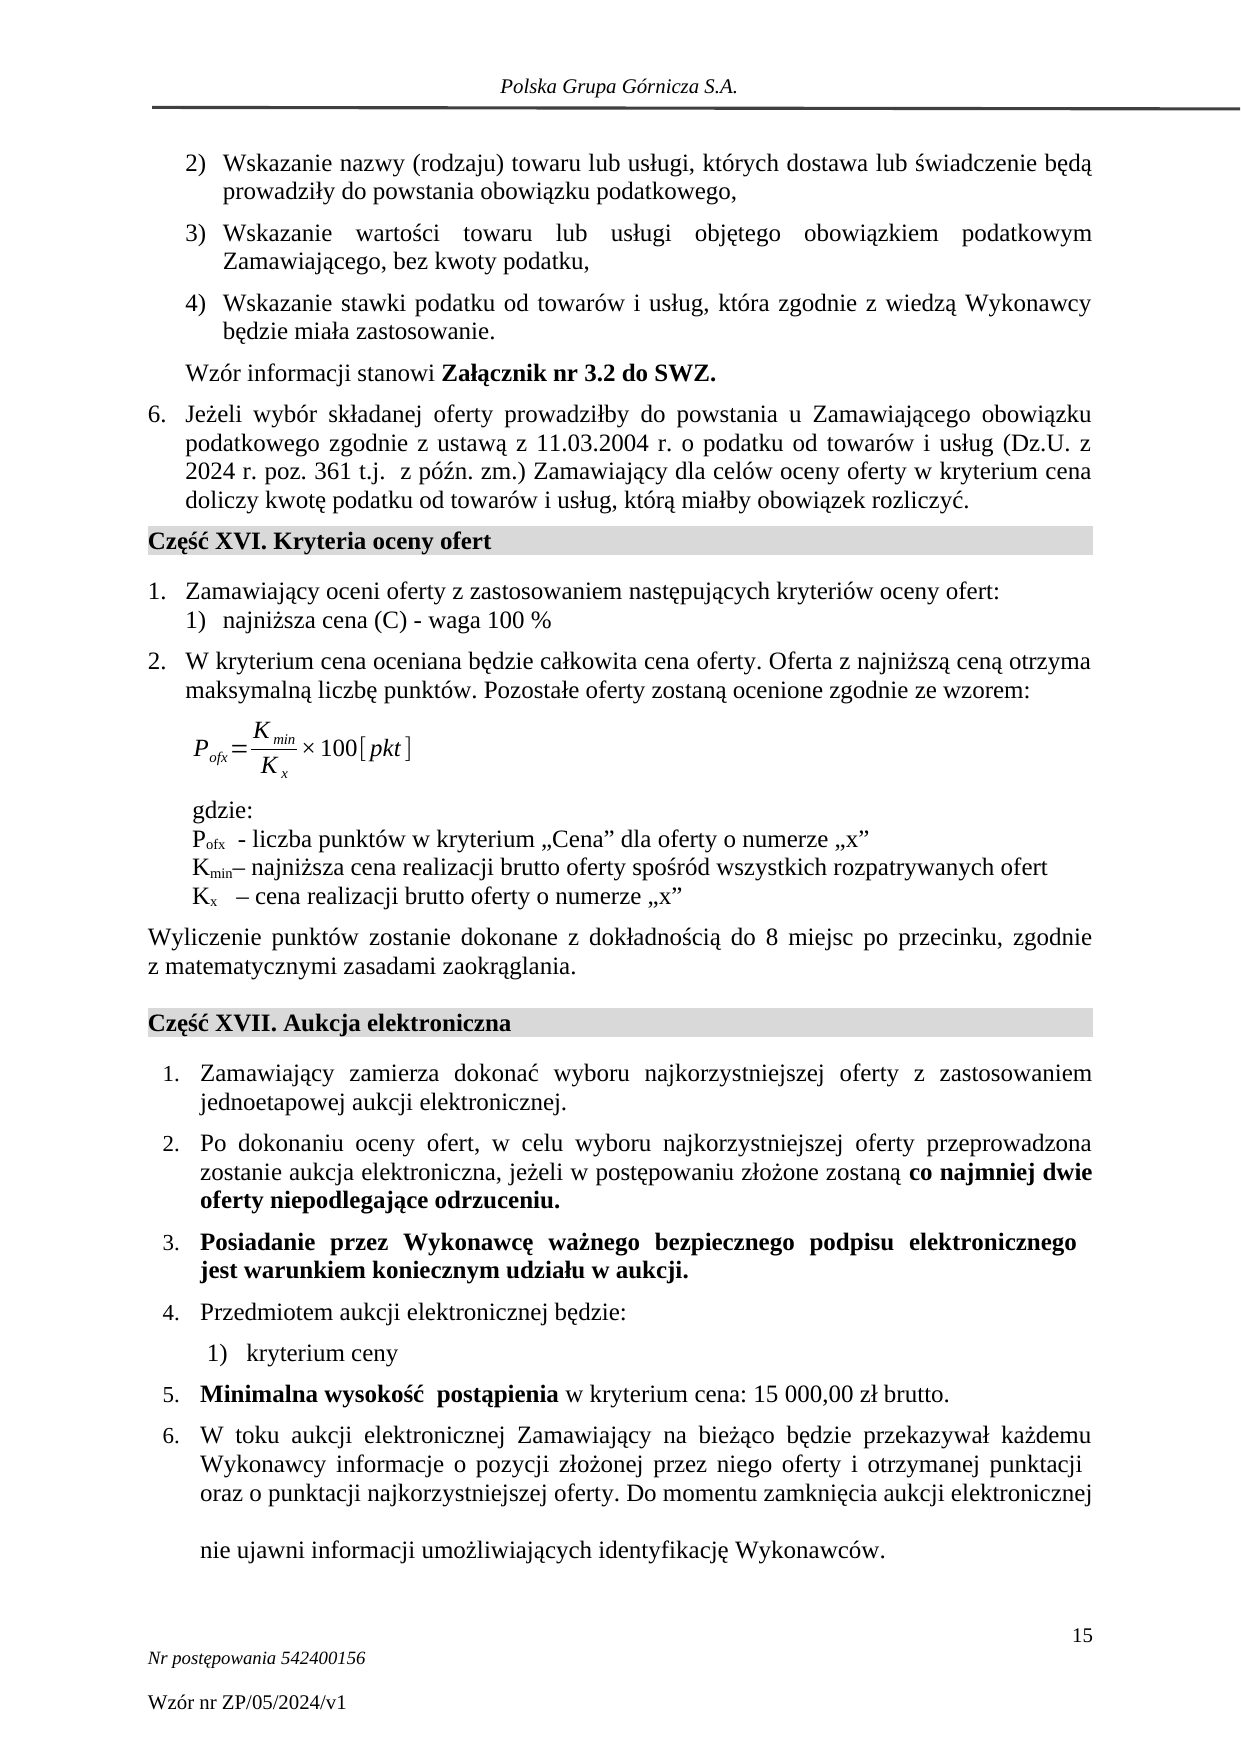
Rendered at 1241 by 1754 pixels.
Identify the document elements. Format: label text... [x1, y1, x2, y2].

list Przedmiotem aukcji elektronicznej będzie: [162, 1297, 1093, 1325]
text Kmin– najniższa cena realizacji brutto oferty spośród wszystkich rozpatrywanych ofert [192, 852, 1093, 881]
list Po dokonaniu oceny ofert, w celu wyboru najkorzystniejszej oferty przeprowadzona zostanie aukcja elektroniczna, jeżeli w postępowaniu złożone zostaną co najmniej dwie oferty niepodlegające odrzuceniu. [162, 1128, 1093, 1214]
list Wskazanie stawki podatku od towarów i usług, która zgodnie z wiedzą Wykonawcy będzie miała zastosowanie. [185, 288, 1093, 345]
text Wzór informacji stanowi Załącznik nr 3.2 do SWZ. [185, 358, 1093, 386]
subtitle Część XVI. Kryteria oceny ofert [148, 526, 1093, 555]
list najniższa cena (C) - waga 100 % [185, 605, 1093, 634]
list Jeżeli wybór składanej oferty prowadziłby do powstania u Zamawiającego obowiązku podatkowego zgodnie z ustawą z 11.03.2004 r. o podatku od towarów i usług (Dz.U. z 2024 r. poz. 361 t.j. z późn. zm.) Zamawiający dla celów oceny oferty w kryterium cena doliczy kwotę podatku od towarów i usług, którą miałby obowiązek rozliczyć. [148, 399, 1093, 514]
list Wskazanie wartości towaru lub usługi objętego obowiązkiem podatkowym Zamawiającego, bez kwoty podatku, [185, 218, 1093, 275]
list W kryterium cena oceniana będzie całkowita cena oferty. Oferta z najniższą ceną otrzyma maksymalną liczbę punktów. Pozostałe oferty zostaną ocenione zgodnie ze wzorem: [148, 646, 1093, 704]
list Minimalna wysokość postąpienia w kryterium cena: 15 000,00 zł brutto. [162, 1379, 1093, 1408]
list 1) kryterium ceny [207, 1338, 1093, 1367]
text gdzie: [192, 795, 1093, 824]
list Zamawiający zamierza dokonać wyboru najkorzystniejszej oferty z zastosowaniem jednoetapowej aukcji elektronicznej. [162, 1058, 1093, 1115]
list Posiadanie przez Wykonawcę ważnego bezpiecznego podpisu elektronicznego jest warunkiem koniecznym udziału w aukcji. [162, 1227, 1093, 1284]
text Kx – cena realizacji brutto oferty o numerze „x” [192, 881, 1093, 910]
text Wyliczenie punktów zostanie dokonane z dokładnością do 8 miejsc po przecinku, zgodnie z matematycznymi zasadami zaokrąglania. [148, 922, 1093, 980]
text Pofx - liczba punktów w kryterium „Cena” dla oferty o numerze „x” [192, 824, 1093, 852]
subtitle Część XVII. Aukcja elektroniczna [148, 1008, 1093, 1037]
list W toku aukcji elektronicznej Zamawiający na bieżąco będzie przekazywał każdemu Wykonawcy informacje o pozycji złożonej przez niego oferty i otrzymanej punktacji oraz o punktacji najkorzystniejszej oferty. Do momentu zamknięcia aukcji elektronicznej nie ujawni informacji umożliwiających identyfikację Wykonawców. [162, 1420, 1093, 1564]
list Wskazanie nazwy (rodzaju) towaru lub usługi, których dostawa lub świadczenie będą prowadziły do powstania obowiązku podatkowego, [185, 148, 1093, 205]
list Zamawiający oceni oferty z zastosowaniem następujących kryteriów oceny ofert: [148, 576, 1093, 605]
